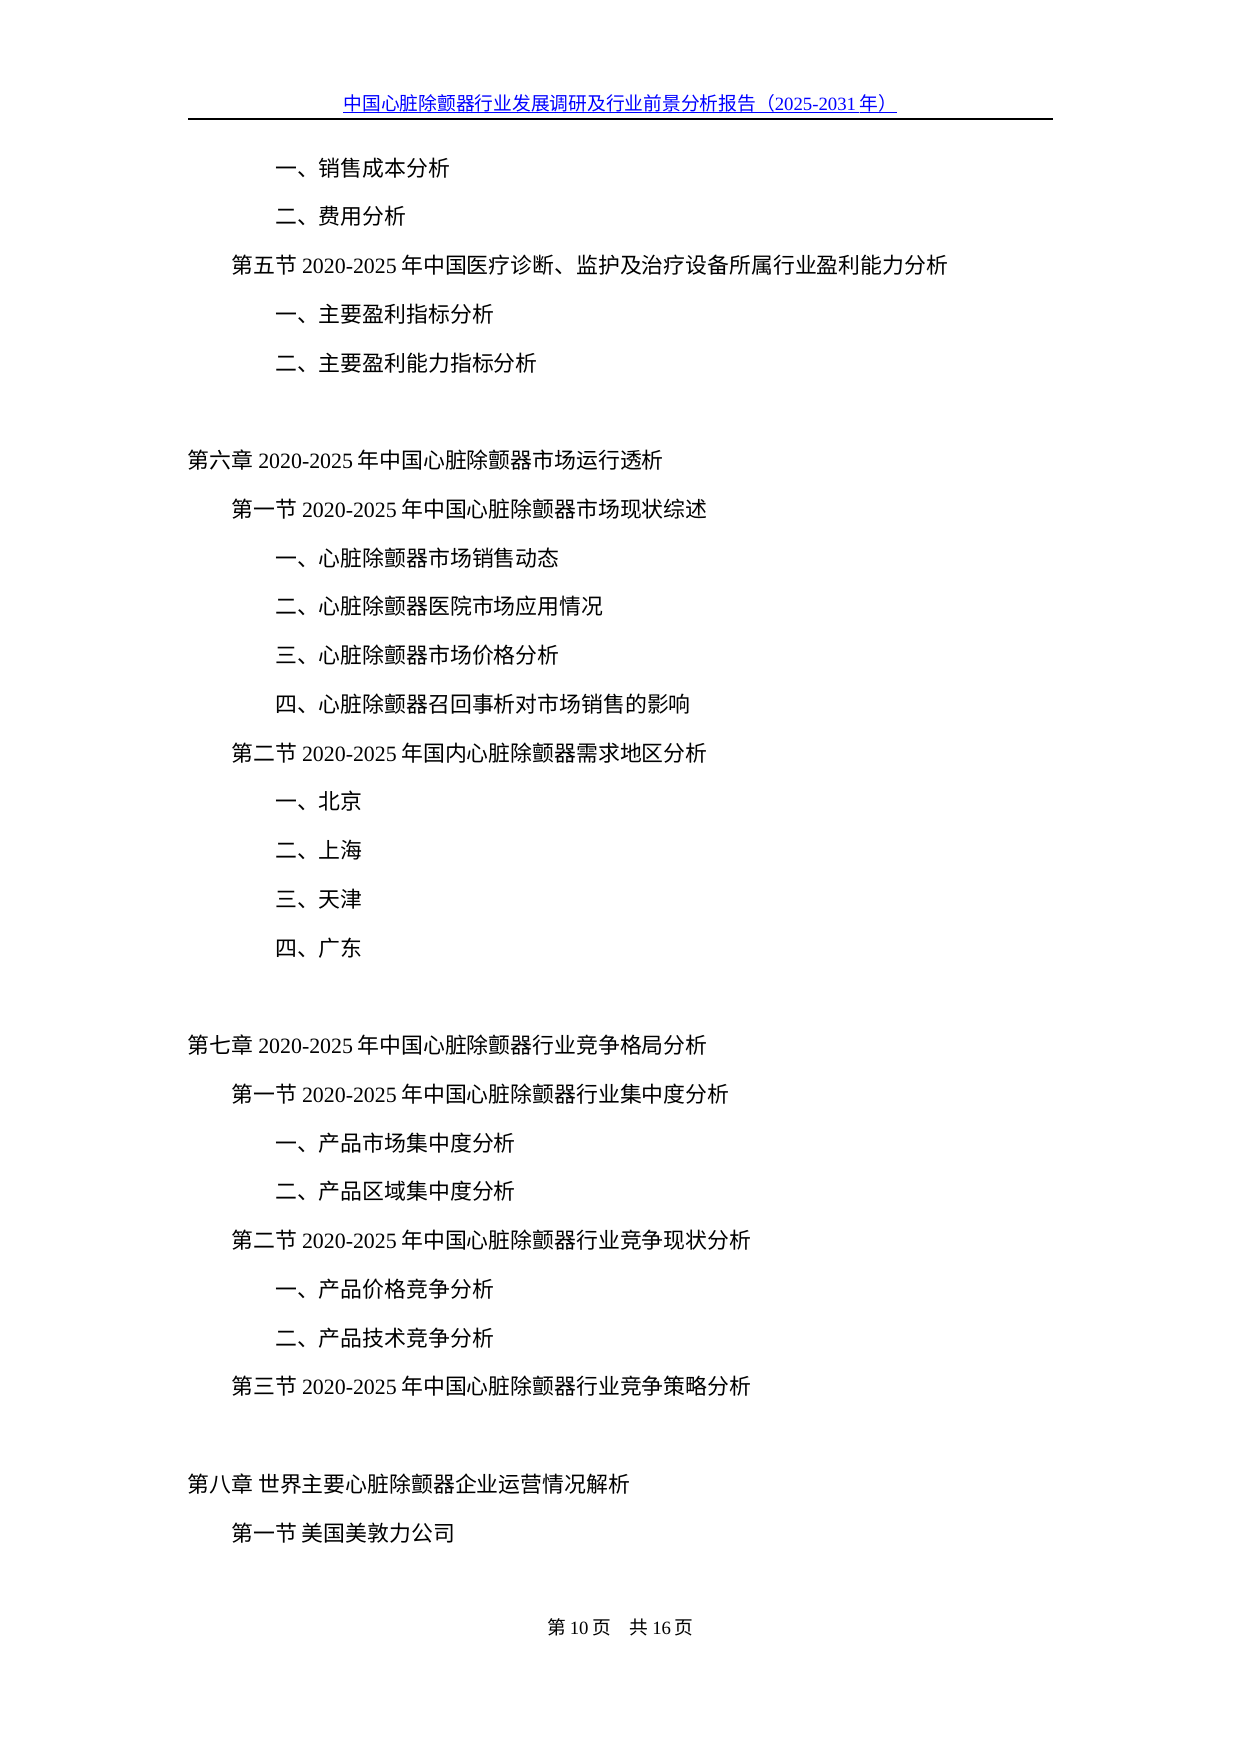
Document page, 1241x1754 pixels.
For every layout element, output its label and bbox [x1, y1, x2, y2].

text [187, 150, 1053, 1548]
